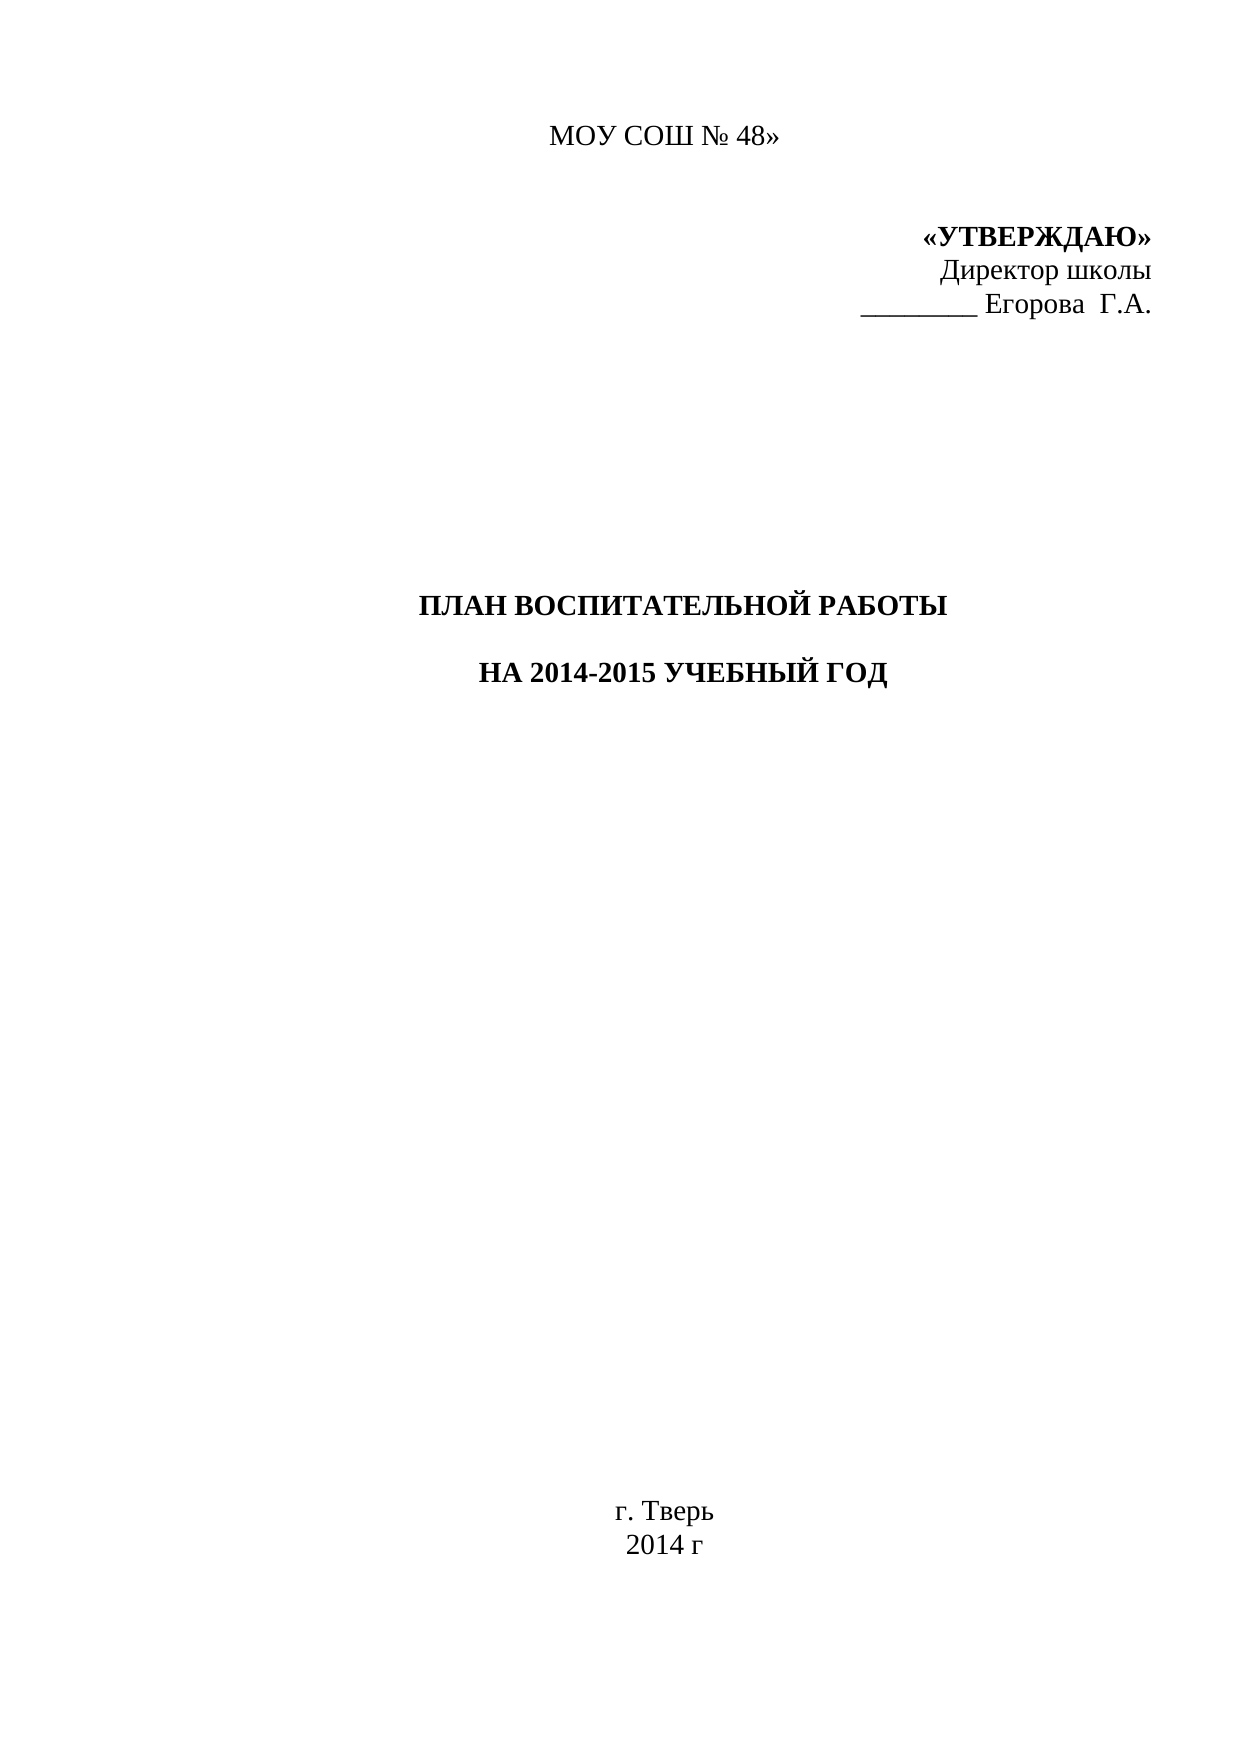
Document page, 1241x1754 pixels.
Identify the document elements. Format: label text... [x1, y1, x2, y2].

text ________ Егорова Г.А. [177, 286, 1152, 319]
subtitle «УТВЕРЖДАЮ» [215, 219, 1152, 252]
text 2014 г [177, 1527, 1152, 1560]
text Директор школы [177, 252, 1152, 286]
text МОУ СОШ № 48» [177, 118, 1152, 152]
subtitle ПЛАН ВОСПИТАТЕЛЬНОЙ РАБОТЫ [215, 588, 1152, 621]
subtitle НА 2014-2015 УЧЕБНЫЙ ГОД [215, 655, 1152, 688]
text г. Тверь [177, 1493, 1152, 1527]
